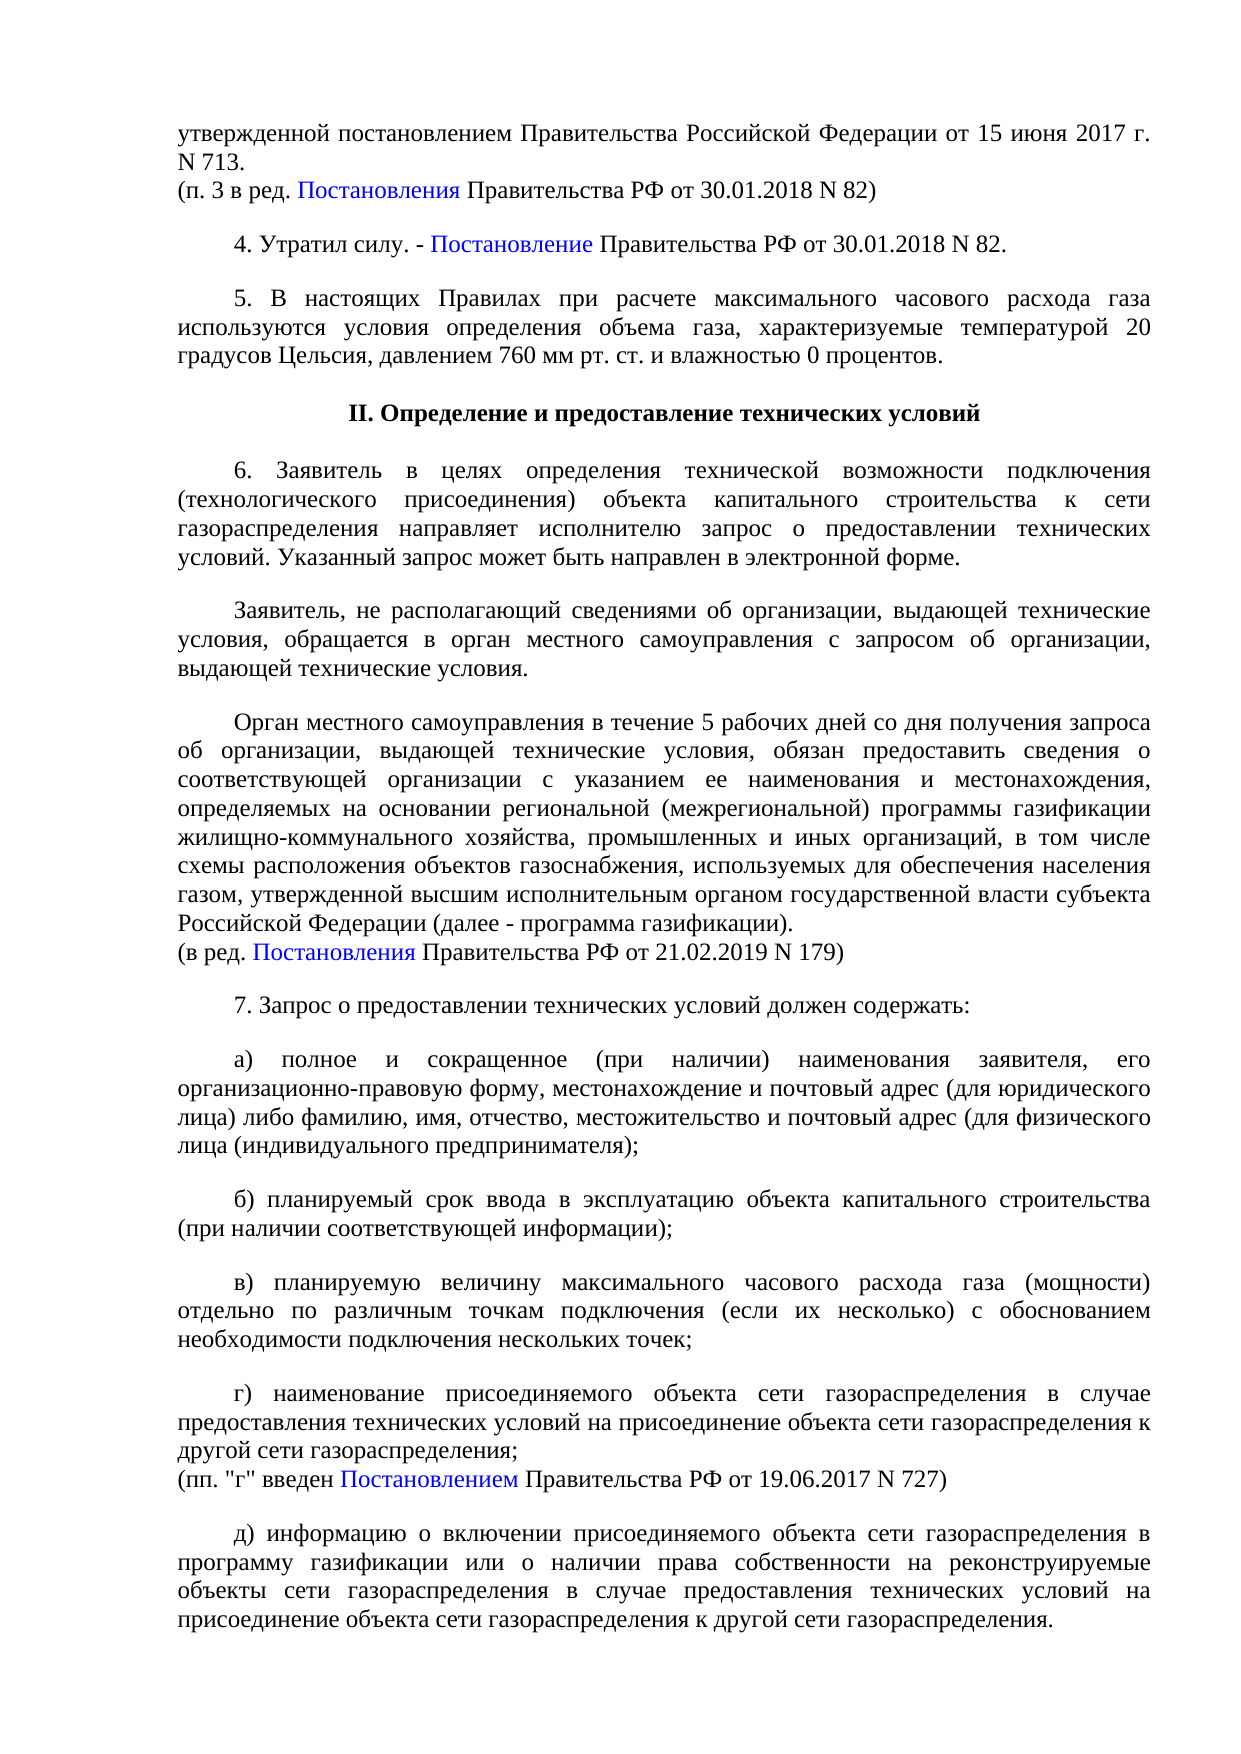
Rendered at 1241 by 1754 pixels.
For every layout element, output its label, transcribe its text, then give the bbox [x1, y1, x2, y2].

text 7. Запрос о предоставлении технических условий должен содержать: [177, 991, 1152, 1019]
text 5. В настоящих Правилах при расчете максимального часового расхода газа используются условия определения объема газа, характеризуемые температурой 20 градусов Цельсия, давлением 760 мм рт. ст. и влажностью 0 процентов. [177, 283, 1152, 369]
text (в ред. Постановления Правительства РФ от 21.02.2019 N 179) [177, 937, 1152, 966]
text 6. Заявитель в целях определения технической возможности подключения (технологического присоединения) объекта капитального строительства к сети газораспределения направляет исполнителю запрос о предоставлении технических условий. Указанный запрос может быть направлен в электронной форме. [177, 456, 1152, 571]
title II. Определение и предоставление технических условий [177, 398, 1152, 427]
text (пп. "г" введен Постановлением Правительства РФ от 19.06.2017 N 727) [177, 1464, 1152, 1493]
text Заявитель, не располагающий сведениями об организации, выдающей технические условия, обращается в орган местного самоуправления с запросом об организации, выдающей технические условия. [177, 596, 1152, 682]
text 4. Утратил силу. - Постановление Правительства РФ от 30.01.2018 N 82. [177, 229, 1152, 258]
text б) планируемый срок ввода в эксплуатацию объекта капитального строительства (при наличии соответствующей информации); [177, 1184, 1152, 1242]
text д) информацию о включении присоединяемого объекта сети газораспределения в программу газификации или о наличии права собственности на реконструируемые объекты сети газораспределения в случае предоставления технических условий на присоединение объекта сети газораспределения к другой сети газораспределения. [177, 1518, 1152, 1633]
text г) наименование присоединяемого объекта сети газораспределения в случае предоставления технических условий на присоединение объекта сети газораспределения к другой сети газораспределения; [177, 1378, 1152, 1464]
text (п. 3 в ред. Постановления Правительства РФ от 30.01.2018 N 82) [177, 176, 1152, 204]
text а) полное и сокращенное (при наличии) наименования заявителя, его организационно-правовую форму, местонахождение и почтовый адрес (для юридического лица) либо фамилию, имя, отчество, местожительство и почтовый адрес (для физического лица (индивидуального предпринимателя); [177, 1044, 1152, 1159]
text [177, 118, 1152, 176]
text в) планируемую величину максимального часового расхода газа (мощности) отдельно по различным точкам подключения (если их несколько) с обоснованием необходимости подключения нескольких точек; [177, 1267, 1152, 1353]
text Орган местного самоуправления в течение 5 рабочих дней со дня получения запроса об организации, выдающей технические условия, обязан предоставить сведения о соответствующей организации с указанием ее наименования и местонахождения, определяемых на основании региональной (межрегиональной) программы газификации жилищно-коммунального хозяйства, промышленных и иных организаций, в том числе схемы расположения объектов газоснабжения, используемых для обеспечения населения газом, утвержденной высшим исполнительным органом государственной власти субъекта Российской Федерации (далее - программа газификации). [177, 707, 1152, 937]
